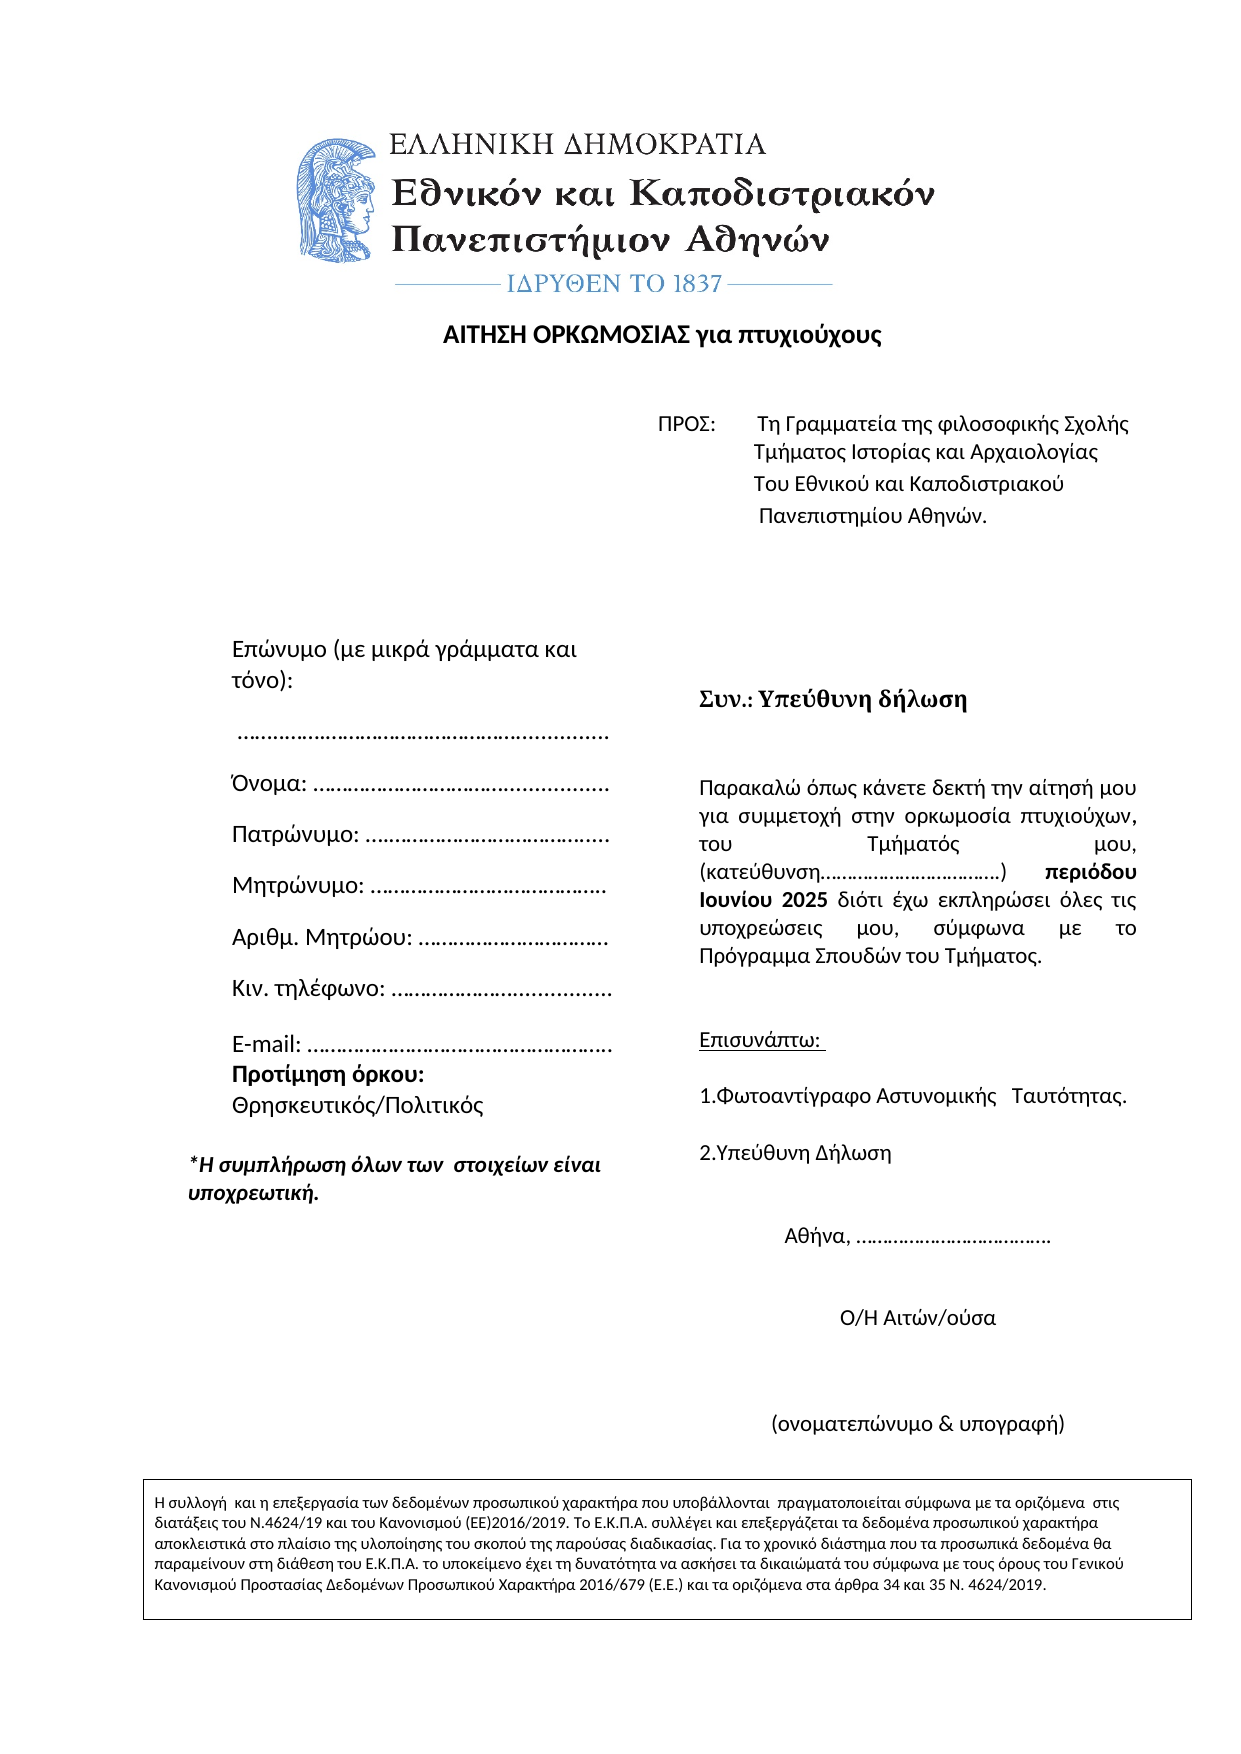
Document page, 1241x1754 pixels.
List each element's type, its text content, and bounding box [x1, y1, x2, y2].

text ……..…….……………………………............... [232, 715, 625, 746]
text E-mail: …………………………………………….. [232, 1028, 625, 1059]
text (ονοματεπώνυμο & υπογραφή) [699, 1409, 1137, 1437]
text ΑΙΤΗΣΗ ΟΡΚΩΜΟΣΙΑΣ για πτυχιούχους [187, 318, 1137, 351]
text Κιν. τηλέφωνο: …………………................ [232, 972, 625, 1003]
text 2.Υπεύθυνη Δήλωση [699, 1138, 1137, 1166]
text Επισυνάπτω: [699, 1026, 1137, 1053]
text Μητρώνυμο: ………………………………….. [232, 869, 625, 900]
text Πατρώνυμο: ….……………………………..... [232, 818, 625, 849]
text Παρακαλώ όπως κάνετε δεκτή την αίτησή μου για συμμετοχή στην ορκωμοσία πτυχιούχων, του Τμήματός μου, (κατεύθυνση…………………………….) περιόδου Ιουνίου 2025 διότι έχω εκπληρώσει όλες τις υποχρεώσεις μου, σύμφωνα με το Πρόγραμμα Σπουδών του Τμήματος. [699, 773, 1137, 969]
text Ο/Η Αιτών/ούσα [699, 1303, 1137, 1331]
subtitle Συν.: Υπεύθυνη δήλωση [699, 687, 1137, 713]
text Αριθμ. Μητρώου: …………………………… [232, 921, 625, 951]
text Προτίμηση όρκου: [232, 1059, 625, 1089]
text ΠΡΟΣ: Τη Γραμματεία της φιλοσοφικής Σχολής [187, 409, 1137, 437]
text Πανεπιστημίου Αθηνών. [187, 501, 1137, 529]
text Του Εθνικού και Καποδιστριακού [187, 469, 1137, 497]
text Όνομα: ……………………………................. [232, 767, 625, 797]
text Τμήματος Ιστορίας και Αρχαιολογίας [187, 437, 1137, 465]
text Αθήνα, ………………………………. [699, 1222, 1137, 1250]
text Επώνυμο (με μικρά γράμματα και τόνο): [232, 633, 625, 694]
picture [296, 119, 969, 306]
text 1.Φωτοαντίγραφο Αστυνομικής Ταυτότητας. [699, 1082, 1137, 1109]
text *Η συμπλήρωση όλων των στοιχείων είναι υποχρεωτική. [187, 1150, 625, 1206]
text Θρησκευτικός/Πολιτικός [232, 1089, 625, 1120]
